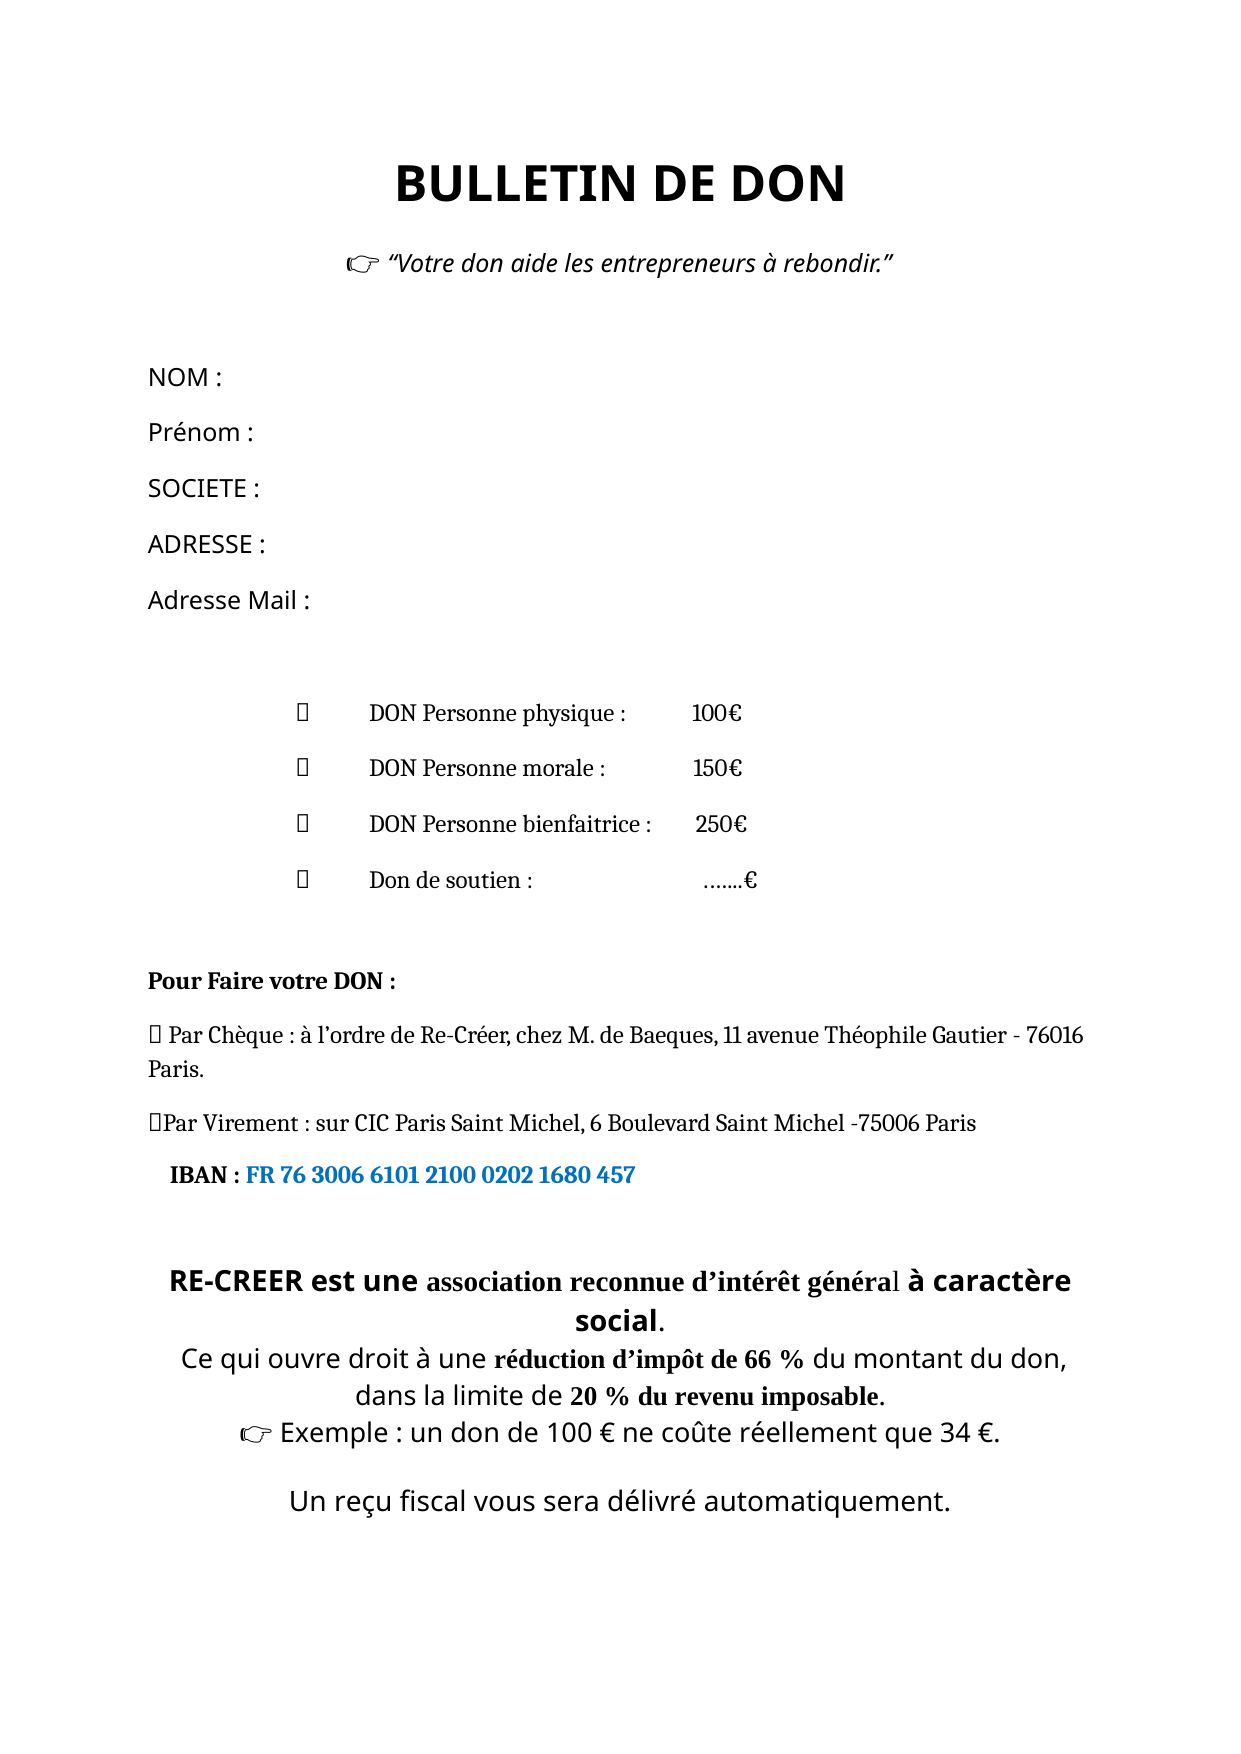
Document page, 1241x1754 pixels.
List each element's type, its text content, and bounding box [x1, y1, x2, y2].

text 🔹 Don de soutien : .…...€ [148, 862, 1093, 896]
text 🔹 DON Personne bienfaitrice : 250€ [148, 806, 1093, 840]
text BULLETIN DE DON [148, 148, 1093, 216]
text 👉 “Votre don aide les entrepreneurs à rebondir.” [148, 243, 1093, 281]
text Prénom : [148, 415, 1093, 449]
text RE-CREER est une association reconnue d’intérêt général à caractère social. [148, 1260, 1093, 1339]
text Par Chèque : à l’ordre de Re-Créer, chez M. de Baeques, 11 avenue Théophile Gautier - 76016 Paris. [148, 1017, 1093, 1084]
text 🔹 DON Personne physique : 100€ [148, 694, 1093, 728]
text Adresse Mail : [148, 582, 1093, 617]
text SOCIETE : [148, 471, 1093, 505]
text NOM : [148, 359, 1093, 393]
text Par Virement : sur CIC Paris Saint Michel, 6 Boulevard Saint Michel -75006 Paris [148, 1105, 1093, 1139]
text ADRESSE : [148, 527, 1093, 561]
text IBAN : FR 76 3006 6101 2100 0202 1680 457 [148, 1161, 1093, 1189]
text 🔹 DON Personne morale : 150€ [148, 750, 1093, 784]
text Un reçu fiscal vous sera délivré automatiquement. [148, 1450, 1093, 1519]
text Ce qui ouvre droit à une réduction d’impôt de 66 % du montant du don, dans la limite de 20 % du revenu imposable. 👉 Exemple : un don de 100 € ne coûte réellement que 34 €. [148, 1339, 1093, 1450]
text Pour Faire votre DON : [148, 967, 1093, 996]
